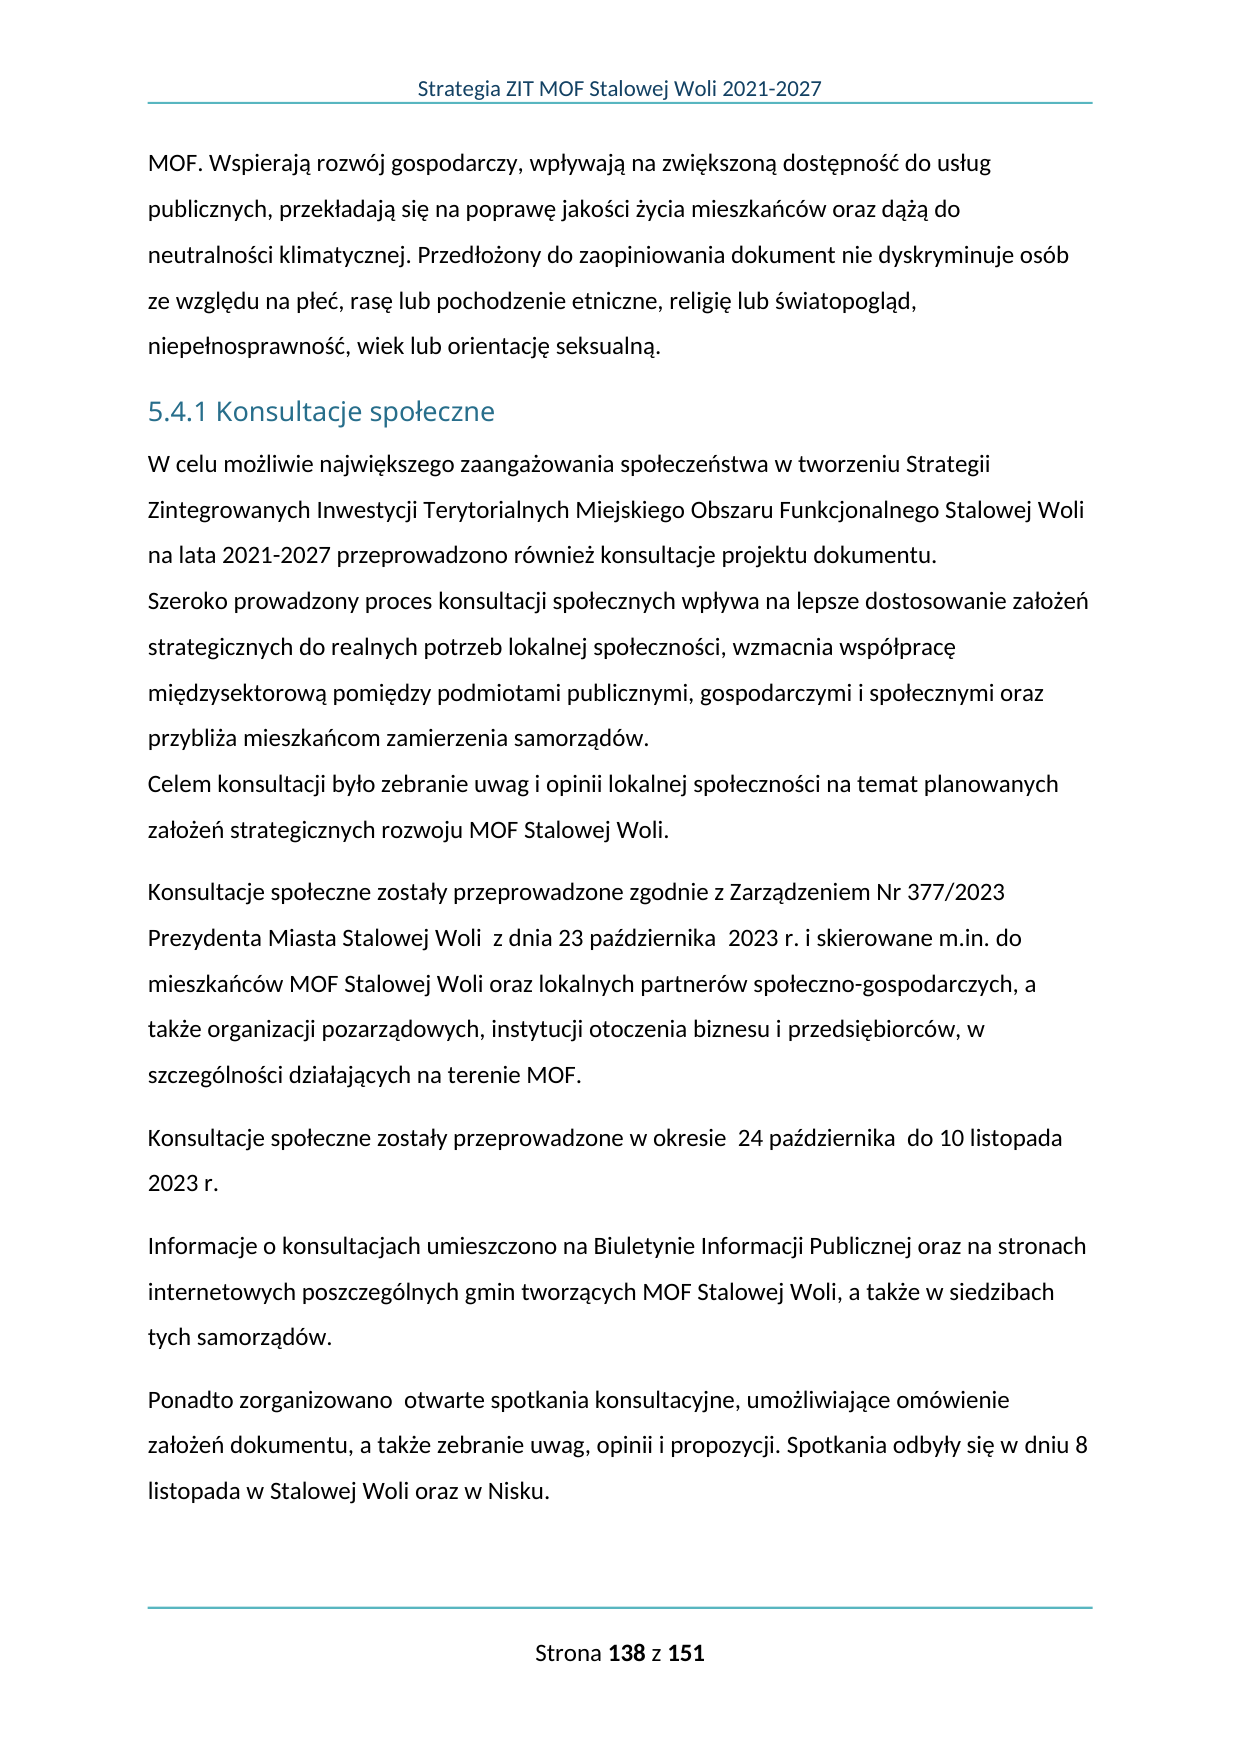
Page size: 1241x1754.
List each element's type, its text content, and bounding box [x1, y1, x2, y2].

text Szeroko prowadzony proces konsultacji społecznych wpływa na lepsze dostosowanie założeń strategicznych do realnych potrzeb lokalnej społeczności, wzmacnia współpracę międzysektorową pomiędzy podmiotami publicznymi, gospodarczymi i społecznymi oraz przybliża mieszkańcom zamierzenia samorządów. [148, 585, 1093, 753]
text Konsultacje społeczne zostały przeprowadzone zgodnie z Zarządzeniem Nr 377/2023 Prezydenta Miasta Stalowej Woli z dnia 23 października 2023 r. i skierowane m.in. do mieszkańców MOF Stalowej Woli oraz lokalnych partnerów społeczno-gospodarczych, a także organizacji pozarządowych, instytucji otoczenia biznesu i przedsiębiorców, w szczególności działających na terenie MOF. [148, 876, 1093, 1090]
text Konsultacje społeczne zostały przeprowadzone w okresie 24 października do 10 listopada 2023 r. [148, 1122, 1093, 1198]
text W celu możliwie największego zaangażowania społeczeństwa w tworzeniu Strategii Zintegrowanych Inwestycji Terytorialnych Miejskiego Obszaru Funkcjonalnego Stalowej Woli na lata 2021-2027 przeprowadzono również konsultacje projektu dokumentu. [148, 448, 1093, 570]
text Informacje o konsultacjach umieszczono na Biuletynie Informacji Publicznej oraz na stronach internetowych poszczególnych gmin tworzących MOF Stalowej Woli, a także w siedzibach tych samorządów. [148, 1230, 1093, 1352]
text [148, 148, 1093, 361]
text Celem konsultacji było zebranie uwag i opinii lokalnej społeczności na temat planowanych założeń strategicznych rozwoju MOF Stalowej Woli. [148, 768, 1093, 844]
text 5.4.1 Konsultacje społeczne [148, 393, 1093, 430]
text Ponadto zorganizowano otwarte spotkania konsultacyjne, umożliwiające omówienie założeń dokumentu, a także zebranie uwag, opinii i propozycji. Spotkania odbyły się w dniu 8 listopada w Stalowej Woli oraz w Nisku. [148, 1384, 1093, 1506]
